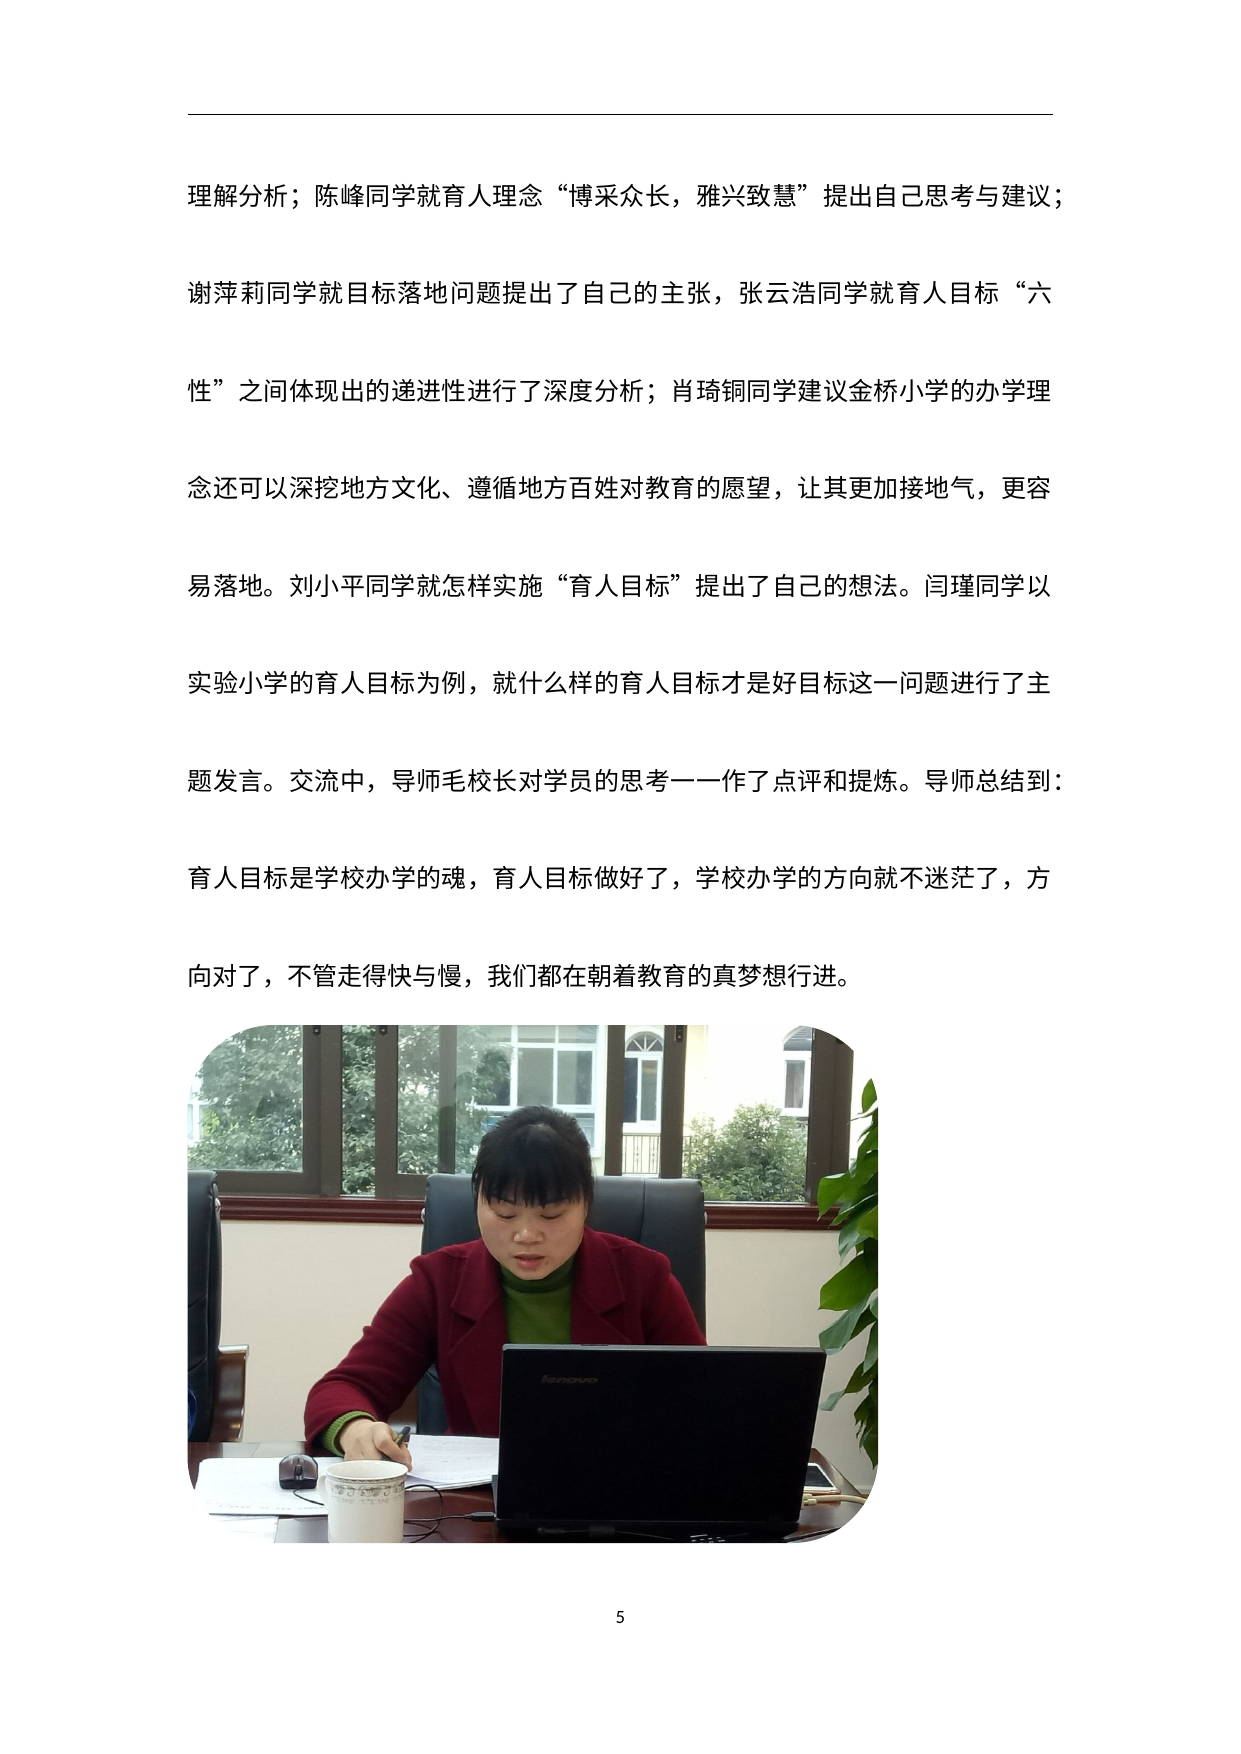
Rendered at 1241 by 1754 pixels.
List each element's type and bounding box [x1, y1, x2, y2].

picture [187, 1025, 879, 1544]
text [187, 162, 1053, 1007]
